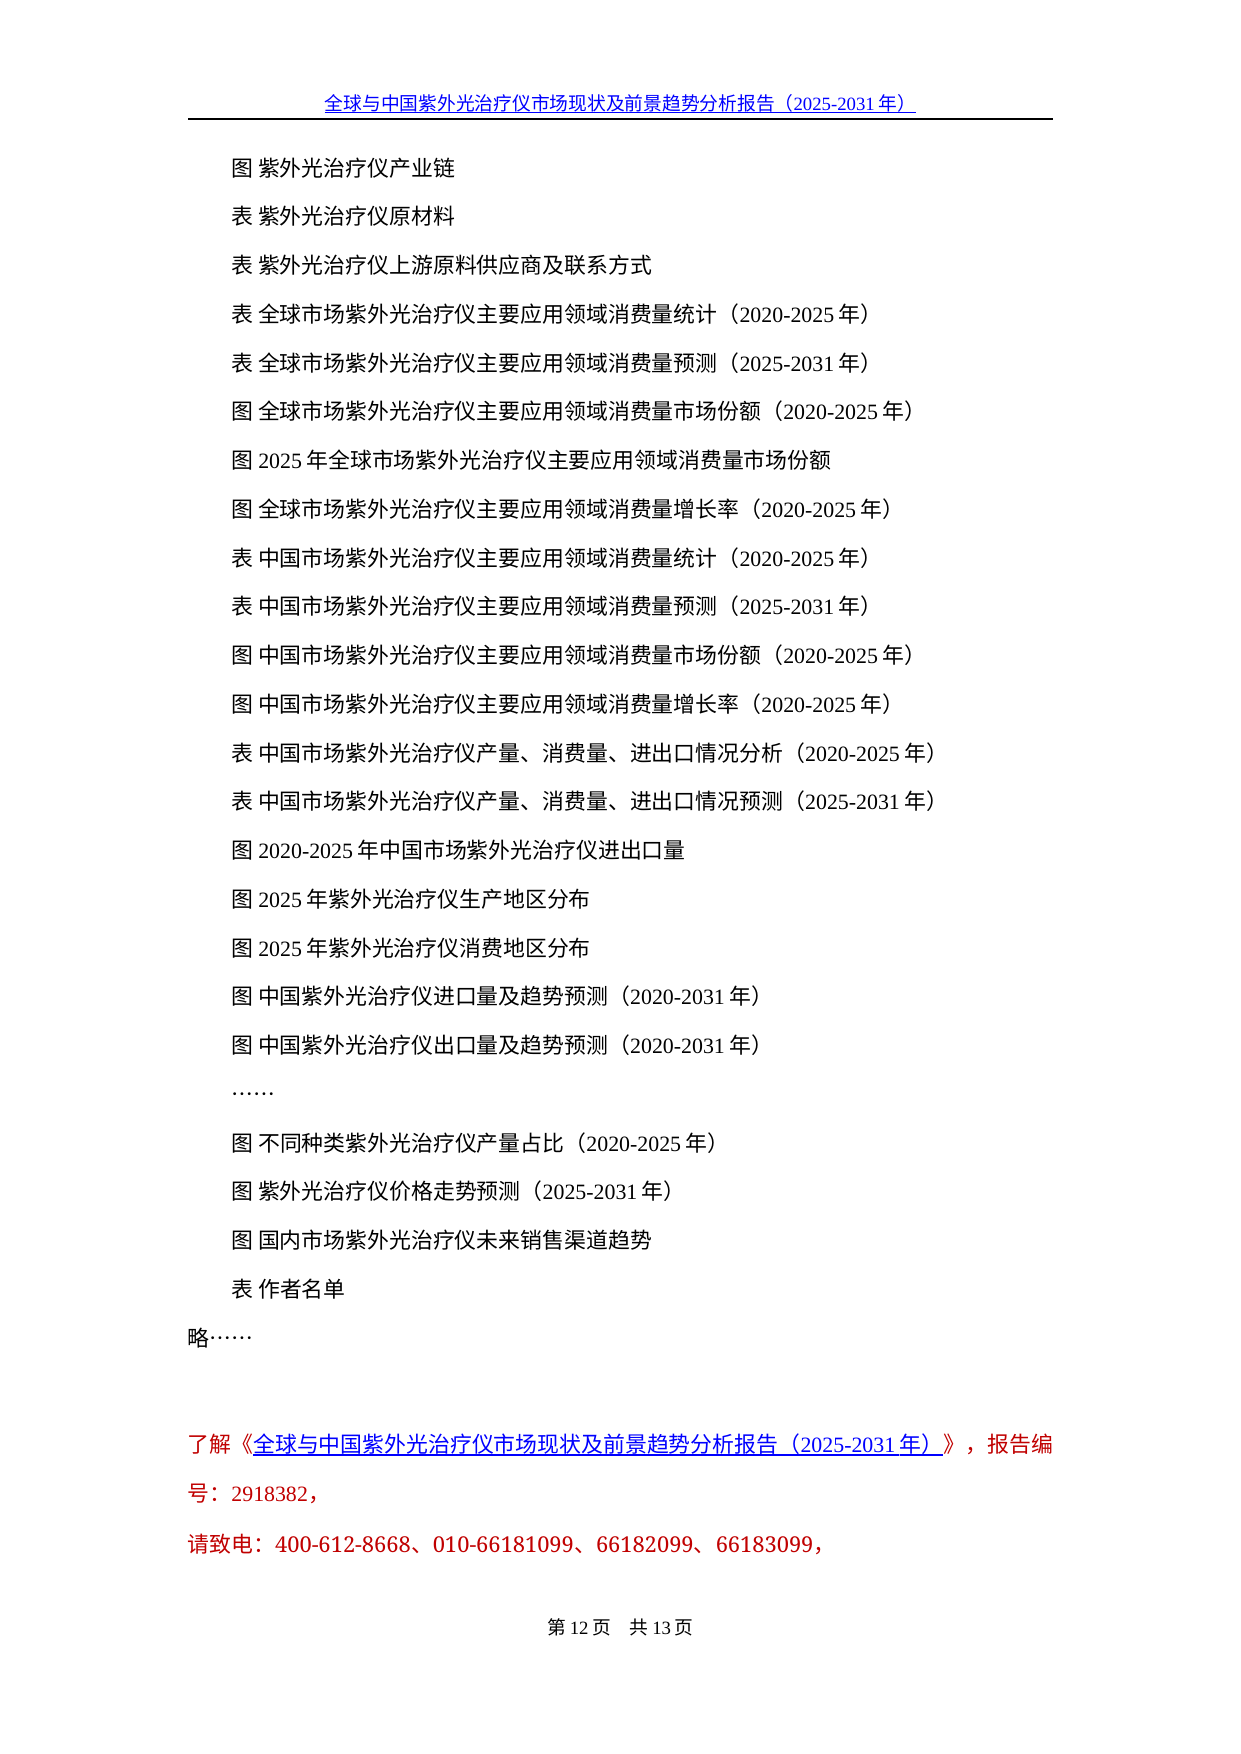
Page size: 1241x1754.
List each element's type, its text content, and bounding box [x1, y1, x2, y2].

text 请致电：400-612-8668、010-66181099、66182099、66183099， [187, 1527, 1053, 1559]
text 了解《全球与中国紫外光治疗仪市场现状及前景趋势分析报告（2025-2031年）》，报告编号：2918382， [187, 1427, 1053, 1508]
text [187, 150, 1053, 1353]
